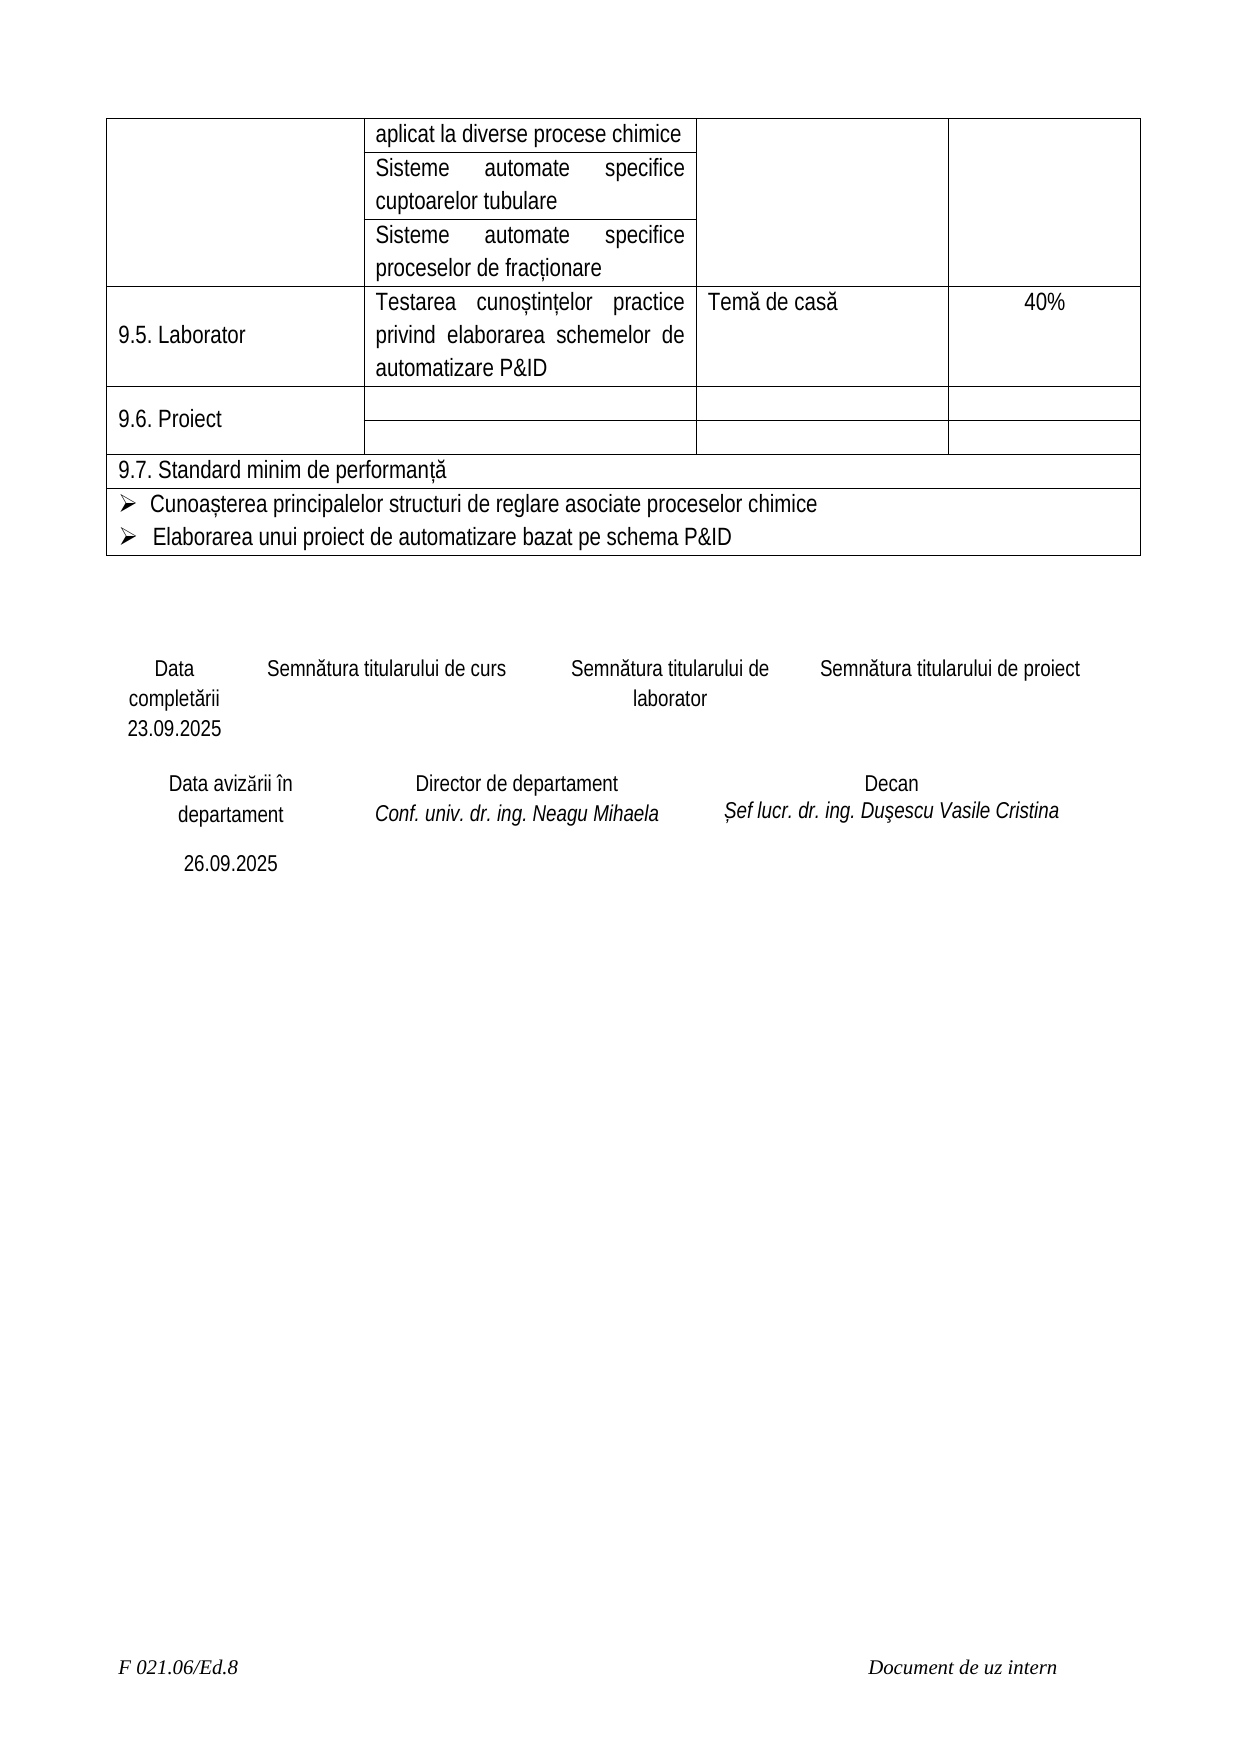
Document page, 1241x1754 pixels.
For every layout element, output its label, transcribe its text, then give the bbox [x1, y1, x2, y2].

table_cell 40% [949, 287, 1140, 386]
table_cell 9.5. Laborator [107, 287, 364, 386]
table_cell Cunoașterea principalelor structuri de reglare asociate proceselor chimice Elaborarea unui proiect de automatizare bazat pe schema P&ID [107, 489, 1140, 555]
table_cell Data avizării în departament 26.09.2025 [107, 745, 354, 902]
table_cell 9.6. Proiect [107, 387, 364, 453]
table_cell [365, 119, 696, 152]
table_cell Temă de casă [697, 287, 948, 386]
table_cell [949, 387, 1140, 419]
table_header Data completării 23.09.2025 [107, 655, 241, 745]
table_cell 9.7. Standard minim de performanță [107, 455, 1140, 487]
table_cell [949, 421, 1140, 453]
table_cell [365, 421, 696, 453]
table_header Semnătura titularului de proiect [809, 655, 1115, 745]
table_header Semnătura titularului de curs [241, 655, 531, 745]
table_cell Testarea cunoștințelor practice privind elaborarea schemelor de automatizare P&ID [365, 287, 696, 386]
table_header Semnătura titularului de laborator [531, 655, 808, 745]
table_cell Decan Șef lucr. dr. ing. Duşescu Vasile Cristina [679, 745, 1104, 902]
table_cell Sisteme automate specifice proceselor de fracționare [365, 220, 696, 286]
table_cell Sisteme automate specifice cuptoarelor tubulare [365, 153, 696, 219]
table_cell [365, 387, 696, 419]
table_cell [697, 421, 948, 453]
table_cell [697, 387, 948, 419]
table_cell Director de departament Conf. univ. dr. ing. Neagu Mihaela [354, 745, 679, 902]
